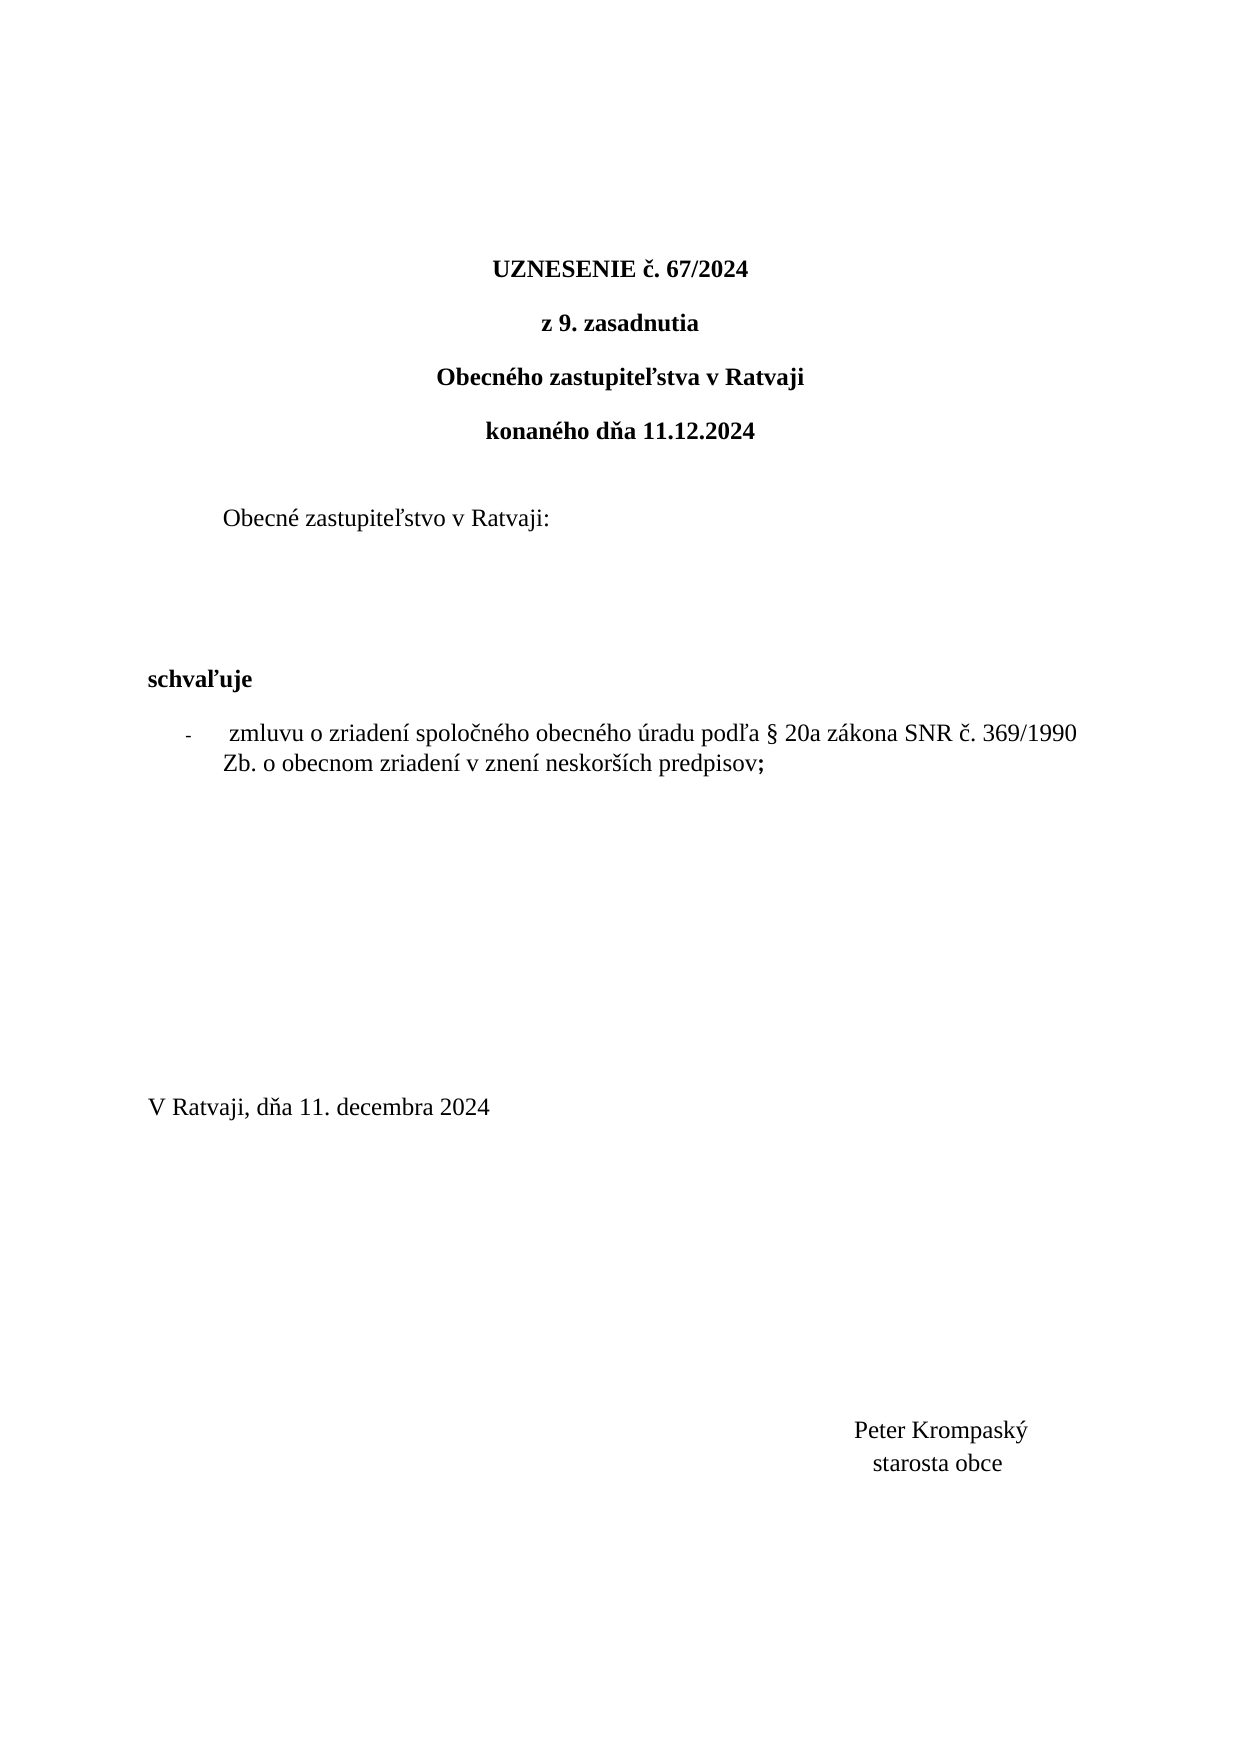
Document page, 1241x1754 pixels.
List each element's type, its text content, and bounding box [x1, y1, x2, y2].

text konaného dňa 11.12.2024 [148, 416, 1093, 445]
text schvaľuje [148, 664, 1093, 693]
list zmluvu o zriadení spoločného obecného úradu podľa § 20a zákona SNR č. 369/1990 Zb. o obecnom zriadení v znení neskorších predpisov; [185, 718, 1093, 778]
text Peter Krompaský [148, 1415, 1093, 1444]
text starosta obce [148, 1448, 1093, 1477]
text UZNESENIE č. 67/2024 [148, 254, 1093, 283]
list Obecné zastupiteľstvo v Ratvaji: [223, 503, 1093, 532]
text V Ratvaji, dňa 11. decembra 2024 [148, 1092, 1093, 1121]
text Obecného zastupiteľstva v Ratvaji [148, 362, 1093, 391]
text z 9. zasadnutia [148, 308, 1093, 337]
